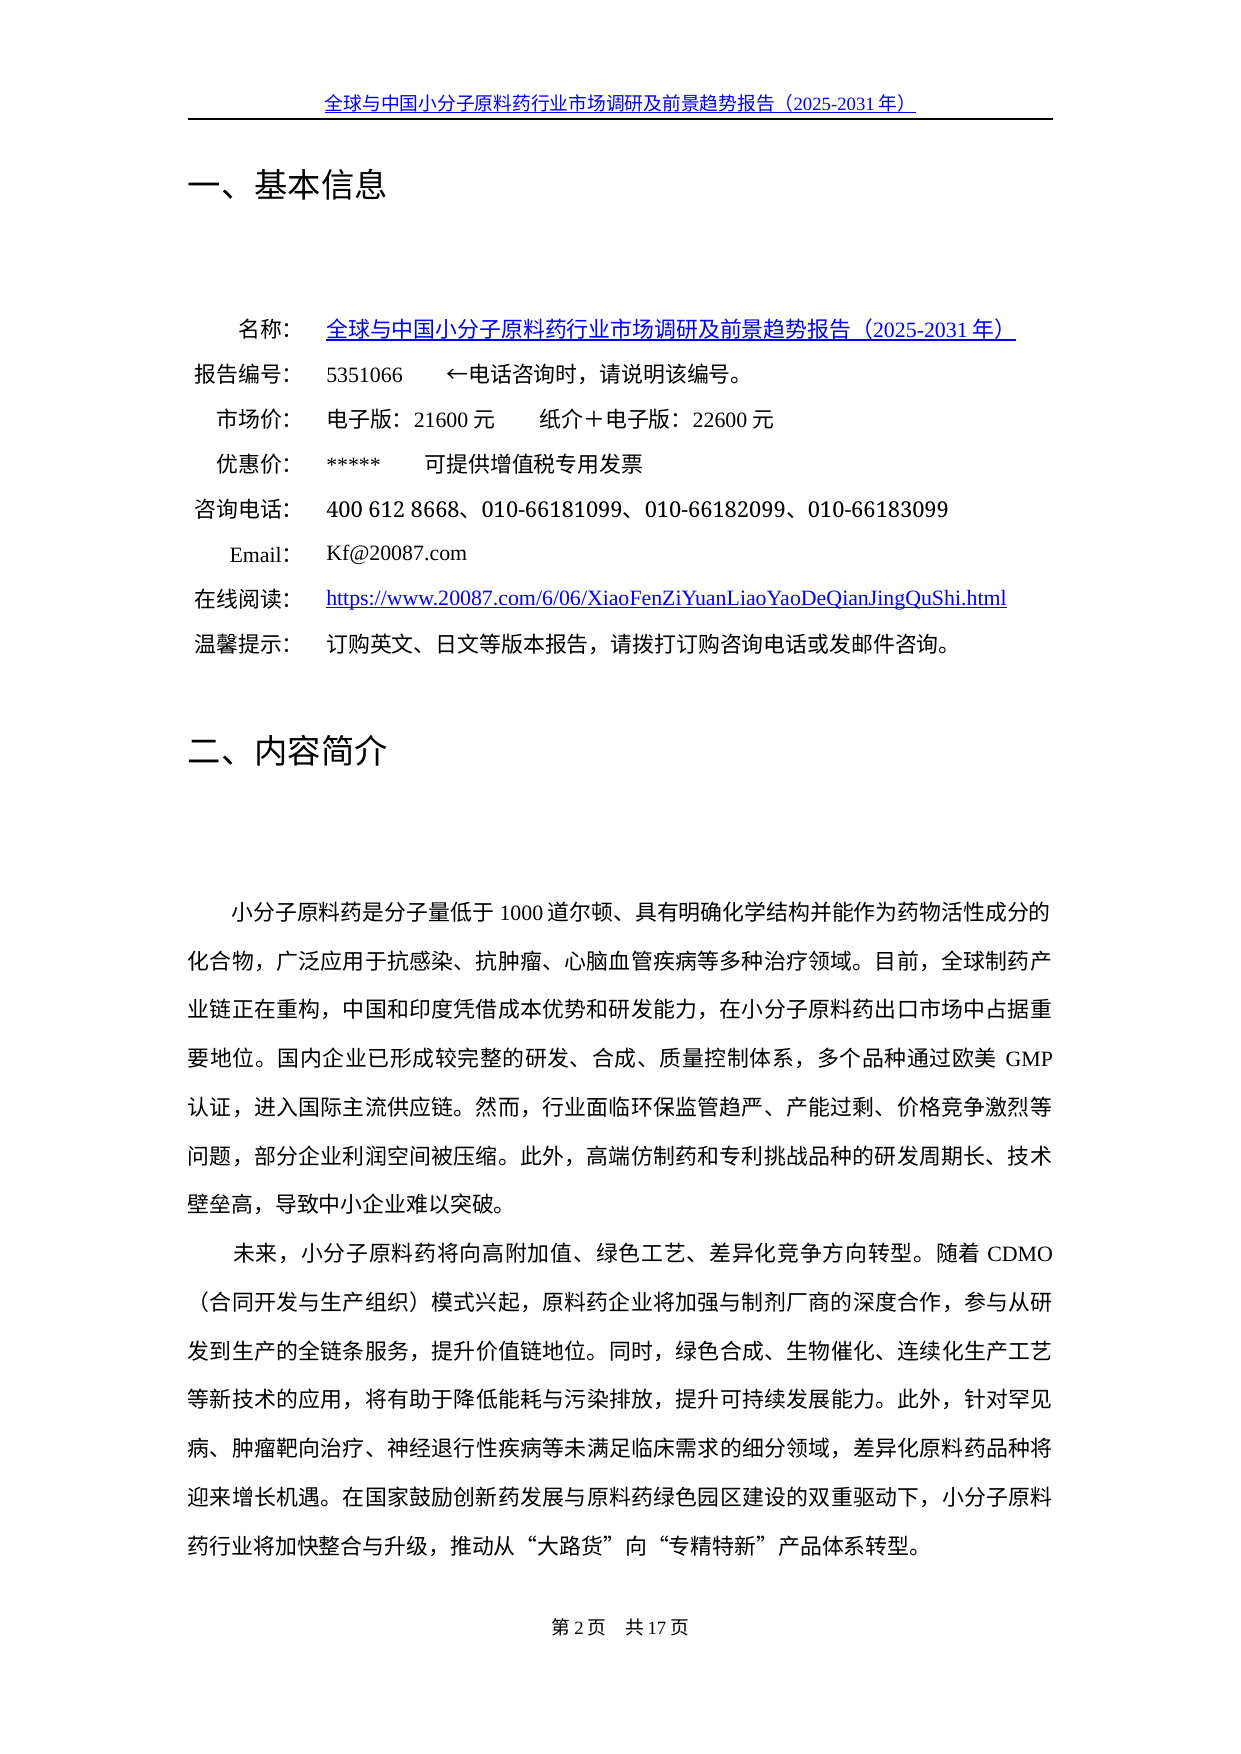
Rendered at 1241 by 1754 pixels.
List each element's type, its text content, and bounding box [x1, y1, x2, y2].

table_cell Email： [167, 537, 315, 582]
title 一、基本信息 [187, 150, 1053, 215]
table_cell 温馨提示： [167, 627, 315, 672]
table_header 全球与中国小分子原料药行业市场调研及前景趋势报告（2025-2031年） [315, 312, 1073, 357]
table_cell 订购英文、日文等版本报告，请拨打订购咨询电话或发邮件咨询。 [315, 627, 1073, 672]
table_cell ***** 可提供增值税专用发票 [315, 447, 1073, 492]
title 二、内容简介 [187, 717, 1053, 782]
table_cell 电子版：21600 元 纸介＋电子版：22600 元 [315, 402, 1073, 447]
table_cell Kf@20087.com [315, 537, 1073, 582]
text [187, 894, 1053, 1561]
table_cell 在线阅读： [167, 582, 315, 627]
table_cell 5351066 ←电话咨询时，请说明该编号。 [315, 357, 1073, 402]
table_header 名称： [167, 312, 315, 357]
table_cell 报告编号： [167, 357, 315, 402]
table_cell 400 612 8668、010-66181099、010-66182099、010-66183099 [315, 492, 1073, 537]
table_cell [315, 582, 1073, 627]
table_cell 优惠价： [167, 447, 315, 492]
table_cell 市场价： [167, 402, 315, 447]
table_cell 咨询电话： [167, 492, 315, 537]
